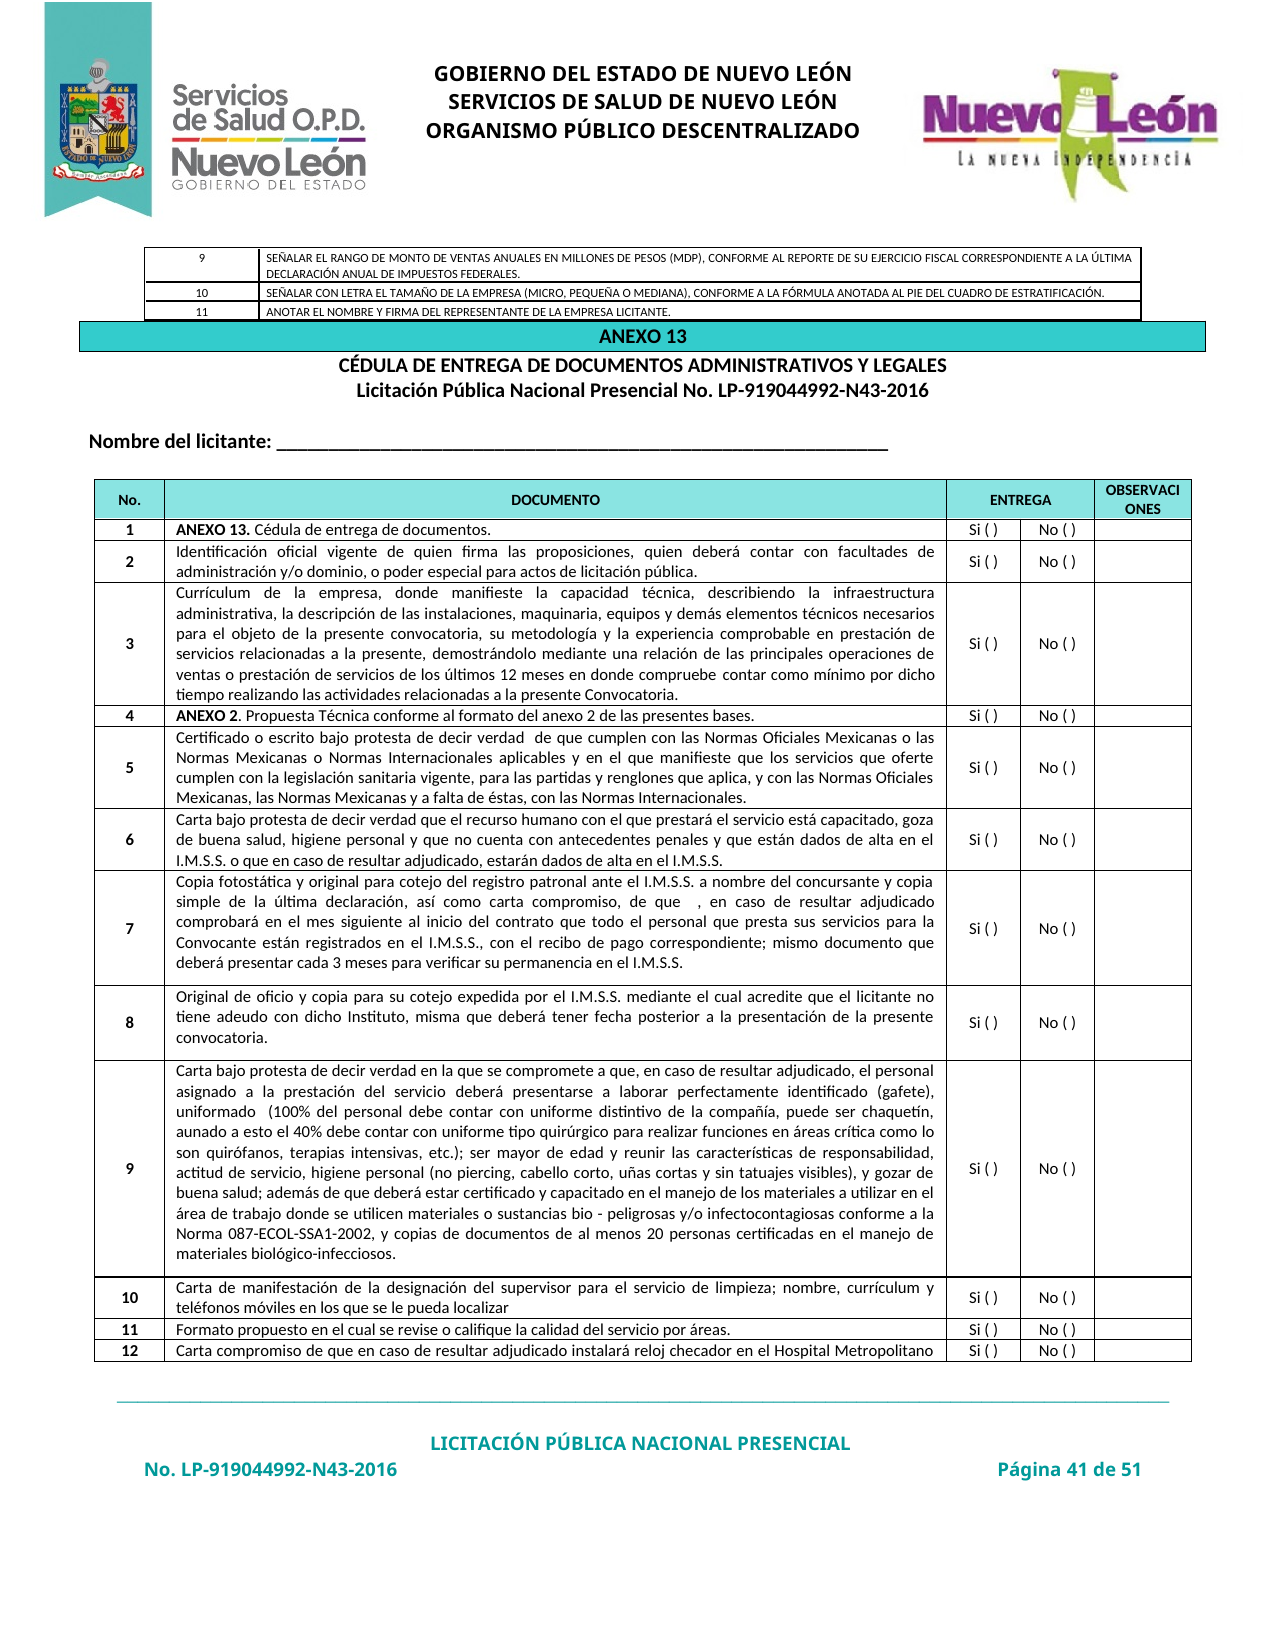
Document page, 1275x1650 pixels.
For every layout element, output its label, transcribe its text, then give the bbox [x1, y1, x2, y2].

table_cell Si ( ) [947, 986, 1020, 1060]
table_cell 12 [95, 1340, 164, 1361]
table_header OBSERVACIONES [1095, 480, 1191, 518]
table_cell 9 [95, 1061, 164, 1276]
table_cell ANEXO 2. Propuesta Técnica conforme al formato del anexo 2 de las presentes bases. [165, 706, 946, 726]
table_cell No ( ) [1021, 583, 1094, 704]
table_cell Currículum de la empresa, donde manifieste la capacidad técnica, describiendo la infraestructura administrativa, la descripción de las instalaciones, maquinaria, equipos y demás elementos técnicos necesarios para el objeto de la presente convocatoria, su metodología y la experiencia comprobable en prestación de servicios relacionadas a la presente, demostrándolo mediante una relación de las principales operaciones de ventas o prestación de servicios de los últimos 12 meses en donde compruebe contar como mínimo por dicho tiempo realizando las actividades relacionadas a la presente Convocatoria. [165, 583, 946, 704]
table_cell Si ( ) [947, 541, 1020, 582]
table_cell Carta de manifestación de la designación del supervisor para el servicio de limpieza; nombre, currículum y teléfonos móviles en los que se le pueda localizar [165, 1278, 946, 1318]
table_cell [1095, 1278, 1191, 1318]
table_cell 11 [145, 301, 258, 319]
table_cell [1095, 809, 1191, 870]
table_header DOCUMENTO [165, 480, 946, 518]
table_cell 2 [95, 541, 164, 582]
table_cell [1095, 1061, 1191, 1276]
table_cell 10 [145, 282, 258, 300]
table_cell 5 [95, 727, 164, 808]
table_cell No ( ) [1021, 1319, 1094, 1339]
table_cell No ( ) [1021, 986, 1094, 1060]
table_header No. [95, 480, 164, 518]
table_cell Si ( ) [947, 520, 1020, 540]
table_cell No ( ) [1021, 871, 1094, 985]
table_cell ANOTAR EL NOMBRE Y FIRMA DEL REPRESENTANTE DE LA EMPRESA LICITANTE. [260, 302, 1140, 319]
table_cell [1095, 1319, 1191, 1339]
text ANEXO 13 [80, 322, 1205, 351]
table_cell Identificación oficial vigente de quien firma las proposiciones, quien deberá contar con facultades de administración y/o dominio, o poder especial para actos de licitación pública. [165, 541, 946, 582]
table_cell Carta bajo protesta de decir verdad que el recurso humano con el que prestará el servicio está capacitado, goza de buena salud, higiene personal y que no cuenta con antecedentes penales y que están dados de alta en el I.M.S.S. o que en caso de resultar adjudicado, estarán dados de alta en el I.M.S.S. [165, 809, 946, 870]
table_cell [1095, 541, 1191, 582]
table_cell 10 [95, 1278, 164, 1318]
table_cell No ( ) [1021, 541, 1094, 582]
table_cell Si ( ) [947, 1319, 1020, 1339]
table_cell ANEXO 13. Cédula de entrega de documentos. [165, 520, 946, 540]
table_cell 4 [95, 706, 164, 726]
table_cell Copia fotostática y original para cotejo del registro patronal ante el I.M.S.S. a nombre del concursante y copia simple de la última declaración, así como carta compromiso, de que , en caso de resultar adjudicado comprobará en el mes siguiente al inicio del contrato que todo el personal que presta sus servicios para la Convocante están registrados en el I.M.S.S., con el recibo de pago correspondiente; mismo documento que deberá presentar cada 3 meses para verificar su permanencia en el I.M.S.S. [165, 871, 946, 985]
table_cell [1095, 871, 1191, 985]
table_cell No ( ) [1021, 1340, 1094, 1361]
table_cell 6 [95, 809, 164, 870]
table_cell 9 [145, 248, 259, 281]
table_cell Si ( ) [947, 727, 1020, 808]
table_cell Si ( ) [947, 1278, 1020, 1318]
table_cell SEÑALAR CON LETRA EL TAMAÑO DE LA EMPRESA (MICRO, PEQUEÑA O MEDIANA), CONFORME A LA FÓRMULA ANOTADA AL PIE DEL CUADRO DE ESTRATIFICACIÓN. [260, 283, 1140, 300]
table_cell [1095, 727, 1191, 808]
table_cell Carta bajo protesta de decir verdad en la que se compromete a que, en caso de resultar adjudicado, el personal asignado a la prestación del servicio deberá presentarse a laborar perfectamente identificado (gafete), uniformado (100% del personal debe contar con uniforme distintivo de la compañía, puede ser chaquetín, aunado a esto el 40% debe contar con uniforme tipo quirúrgico para realizar funciones en áreas crítica como lo son quirófanos, terapias intensivas, etc.); ser mayor de edad y reunir las características de responsabilidad, actitud de servicio, higiene personal (no piercing, cabello corto, uñas cortas y sin tatuajes visibles), y gozar de buena salud; además de que deberá estar certificado y capacitado en el manejo de los materiales a utilizar en el área de trabajo donde se utilicen materiales o sustancias bio - peligrosas y/o infectocontagiosas conforme a la Norma 087-ECOL-SSA1-2002, y copias de documentos de al menos 20 personas certificadas en el manejo de materiales biológico-infecciosos. [165, 1061, 946, 1276]
table_cell Original de oficio y copia para su cotejo expedida por el I.M.S.S. mediante el cual acredite que el licitante no tiene adeudo con dicho Instituto, misma que deberá tener fecha posterior a la presentación de la presente convocatoria. [165, 986, 946, 1060]
table_cell Formato propuesto en el cual se revise o califique la calidad del servicio por áreas. [165, 1319, 946, 1339]
text Nombre del licitante: ___________________________________________________________ [89, 428, 1197, 454]
table_cell No ( ) [1021, 1278, 1094, 1318]
table_cell [1095, 706, 1191, 726]
table_cell No ( ) [1021, 809, 1094, 870]
table_cell 1 [95, 520, 164, 540]
table_cell [1095, 986, 1191, 1060]
text CÉDULA DE ENTREGA DE DOCUMENTOS ADMINISTRATIVOS Y LEGALES [89, 352, 1197, 378]
table_cell 7 [95, 871, 164, 985]
table_cell No ( ) [1021, 1061, 1094, 1276]
table_cell [1095, 520, 1191, 540]
table_cell SEÑALAR EL RANGO DE MONTO DE VENTAS ANUALES EN MILLONES DE PESOS (MDP), CONFORME AL REPORTE DE SU EJERCICIO FISCAL CORRESPONDIENTE A LA ÚLTIMA DECLARACIÓN ANUAL DE IMPUESTOS FEDERALES. [260, 248, 1140, 281]
table_cell Si ( ) [947, 1340, 1020, 1361]
table_cell Certificado o escrito bajo protesta de decir verdad de que cumplen con las Normas Oficiales Mexicanas o las Normas Mexicanas o Normas Internacionales aplicables y en el que manifieste que los servicios que oferte cumplen con la legislación sanitaria vigente, para las partidas y renglones que aplica, y con las Normas Oficiales Mexicanas, las Normas Mexicanas y a falta de éstas, con las Normas Internacionales. [165, 727, 946, 808]
table_cell Si ( ) [947, 809, 1020, 870]
table_cell [1095, 583, 1191, 704]
table_cell Si ( ) [947, 583, 1020, 704]
table_cell Si ( ) [947, 706, 1020, 726]
picture [15, 2, 1249, 229]
table_cell Si ( ) [947, 1061, 1020, 1276]
table_cell 11 [95, 1319, 164, 1339]
table_cell No ( ) [1021, 706, 1094, 726]
table_cell No ( ) [1021, 520, 1094, 540]
table_cell No ( ) [1021, 727, 1094, 808]
table_cell 3 [95, 583, 164, 704]
table_cell [1095, 1340, 1191, 1361]
table_cell Si ( ) [947, 871, 1020, 985]
table_header ENTREGA [947, 480, 1094, 518]
table_cell 8 [95, 986, 164, 1060]
text Licitación Pública Nacional Presencial No. LP-919044992-N43-2016 [89, 378, 1197, 403]
